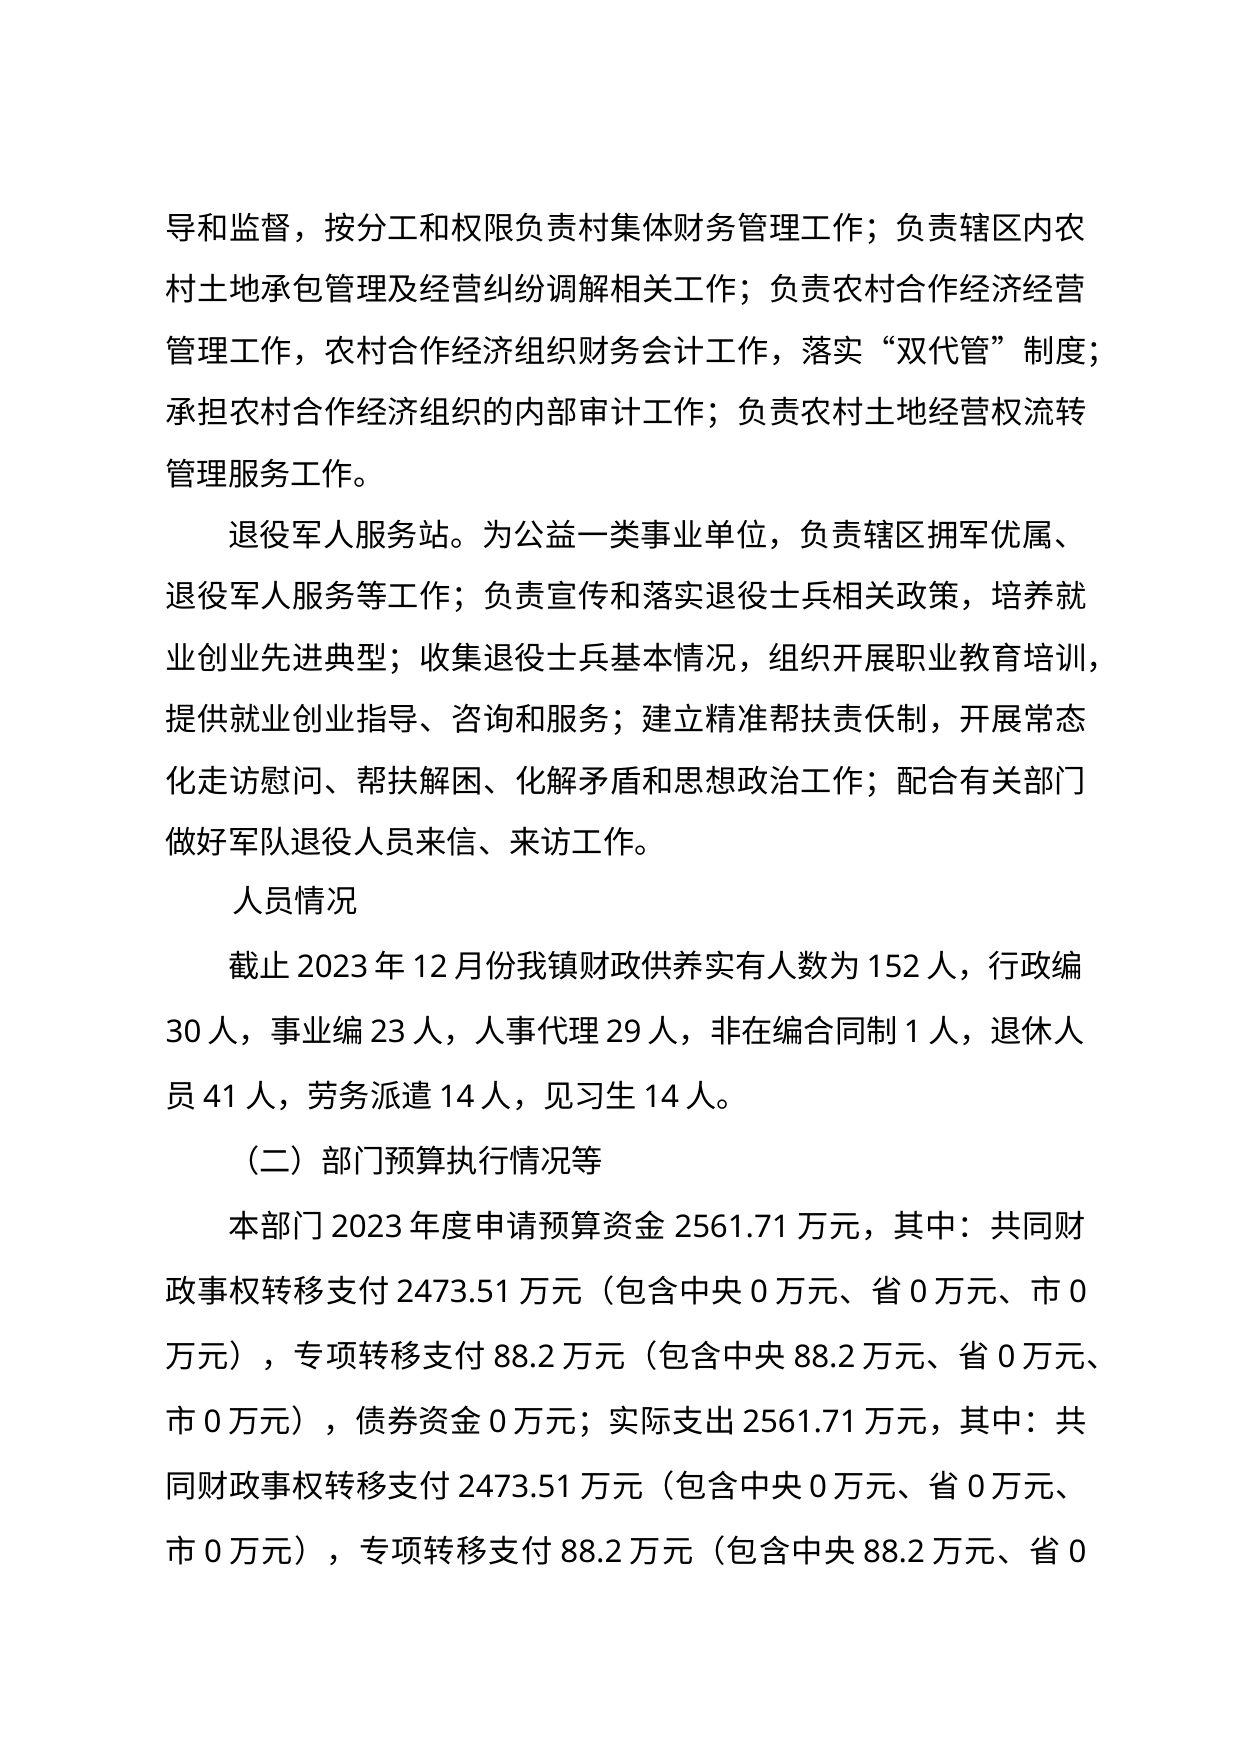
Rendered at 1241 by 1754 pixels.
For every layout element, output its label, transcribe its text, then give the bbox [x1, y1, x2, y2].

text （二）部门预算执行情况等 [165, 1126, 1087, 1191]
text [165, 190, 1087, 497]
text 人员情况 [232, 866, 1087, 931]
text 退役军人服务站。为公益一类事业单位，负责辖区拥军优属、退役军人服务等工作；负责宣传和落实退役士兵相关政策，培养就业创业先进典型；收集退役士兵基本情况，组织开展职业教育培训，提供就业创业指导、咨询和服务；建立精准帮扶责仸制，开展常态化走访慰问、帮扶解困、化解矛盾和思想政治工作；配合有关部门做好军队退役人员来信、来访工作。 [165, 497, 1087, 866]
text 截止2023年12月份我镇财政供养实有人数为152人，行政编30人，事业编23人，人事代理29人，非在编合同制1人，退休人员41人，劳务派遣14人，见习生14人。 [165, 931, 1087, 1126]
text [165, 1191, 1087, 1581]
